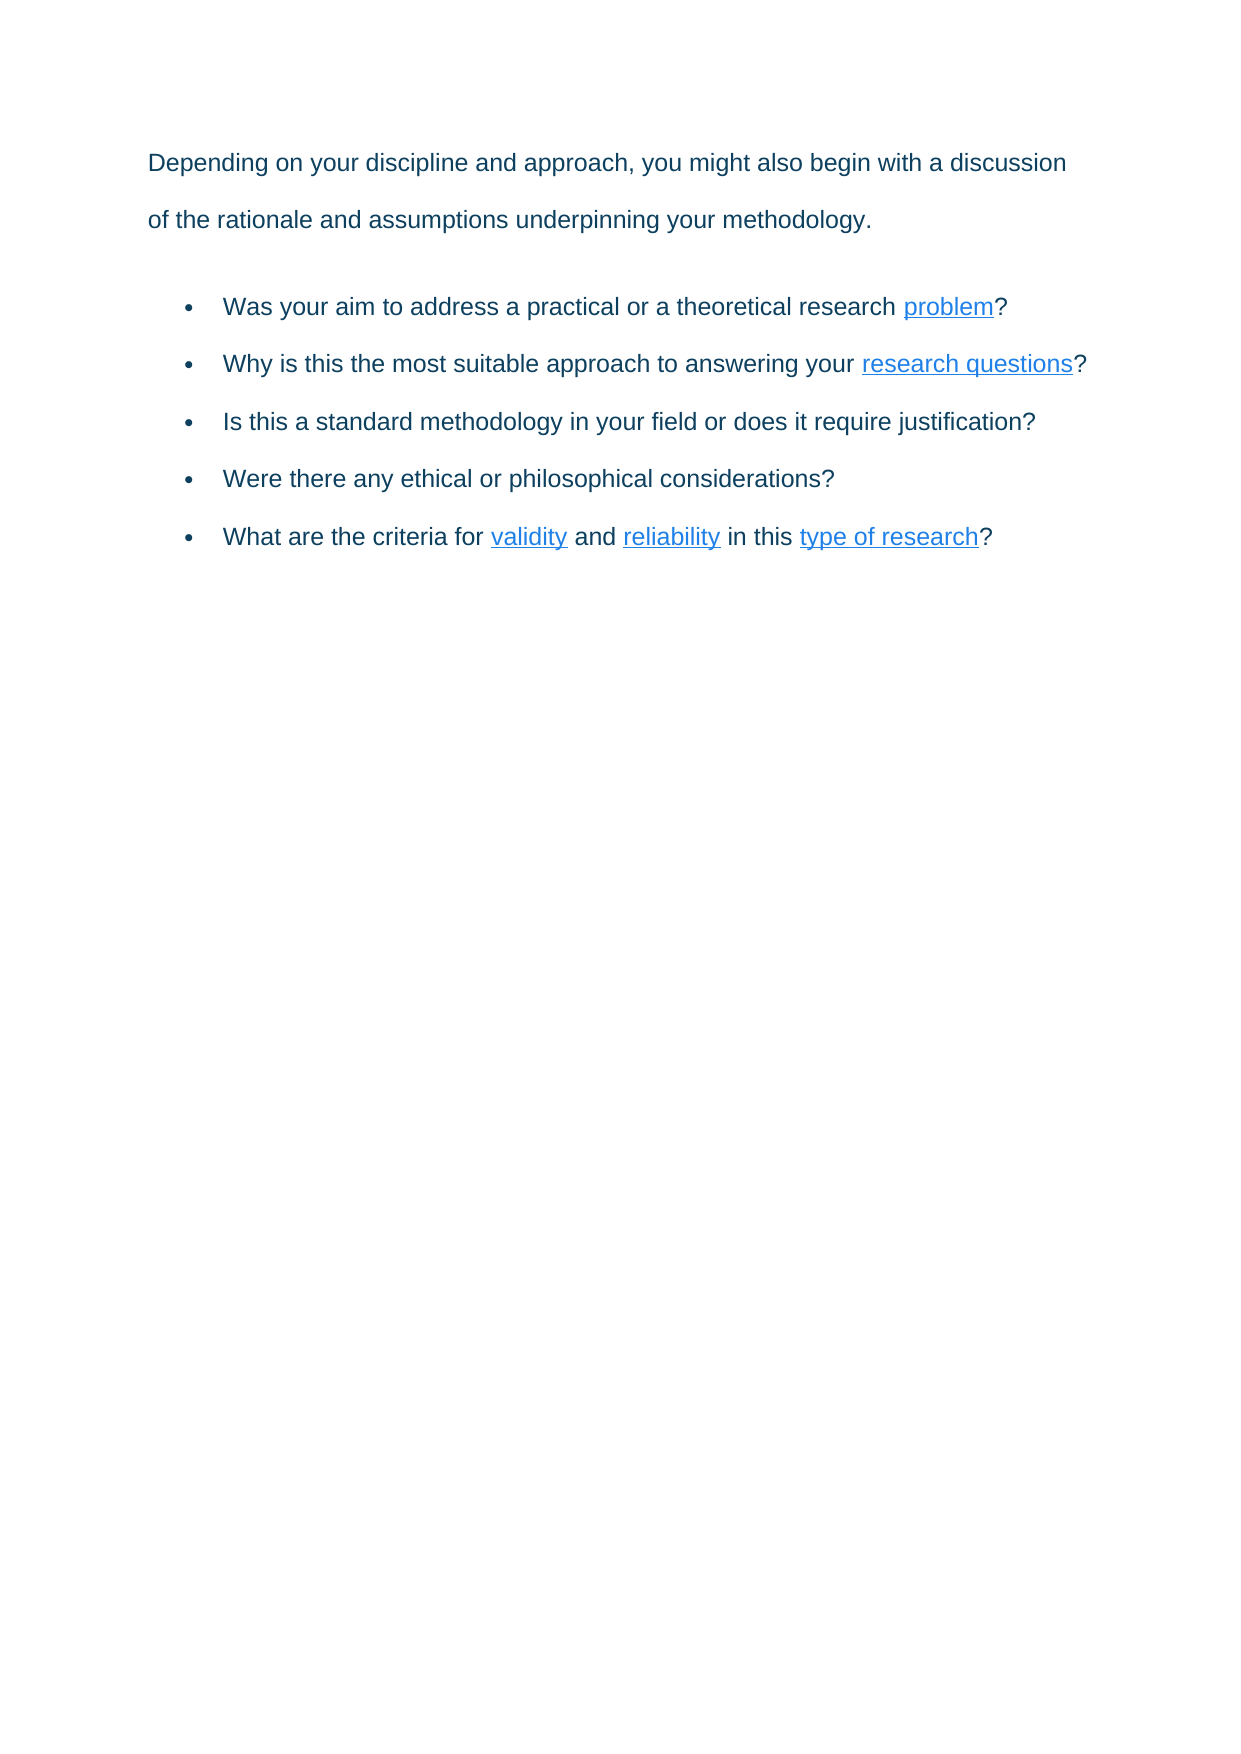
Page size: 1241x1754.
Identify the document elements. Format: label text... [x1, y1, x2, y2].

list Is this a standard methodology in your field or does it require justification? [185, 407, 1093, 436]
list What are the criteria for validity and reliability in this type of research? [185, 522, 1093, 551]
list Was your aim to address a practical or a theoretical research problem? [185, 292, 1093, 321]
list Were there any ethical or philosophical considerations? [185, 464, 1093, 493]
text Depending on your discipline and approach, you might also begin with a discussion of the rationale and assumptions underpinning your methodology. [148, 148, 1093, 234]
list Why is this the most suitable approach to answering your research questions? [185, 349, 1093, 378]
